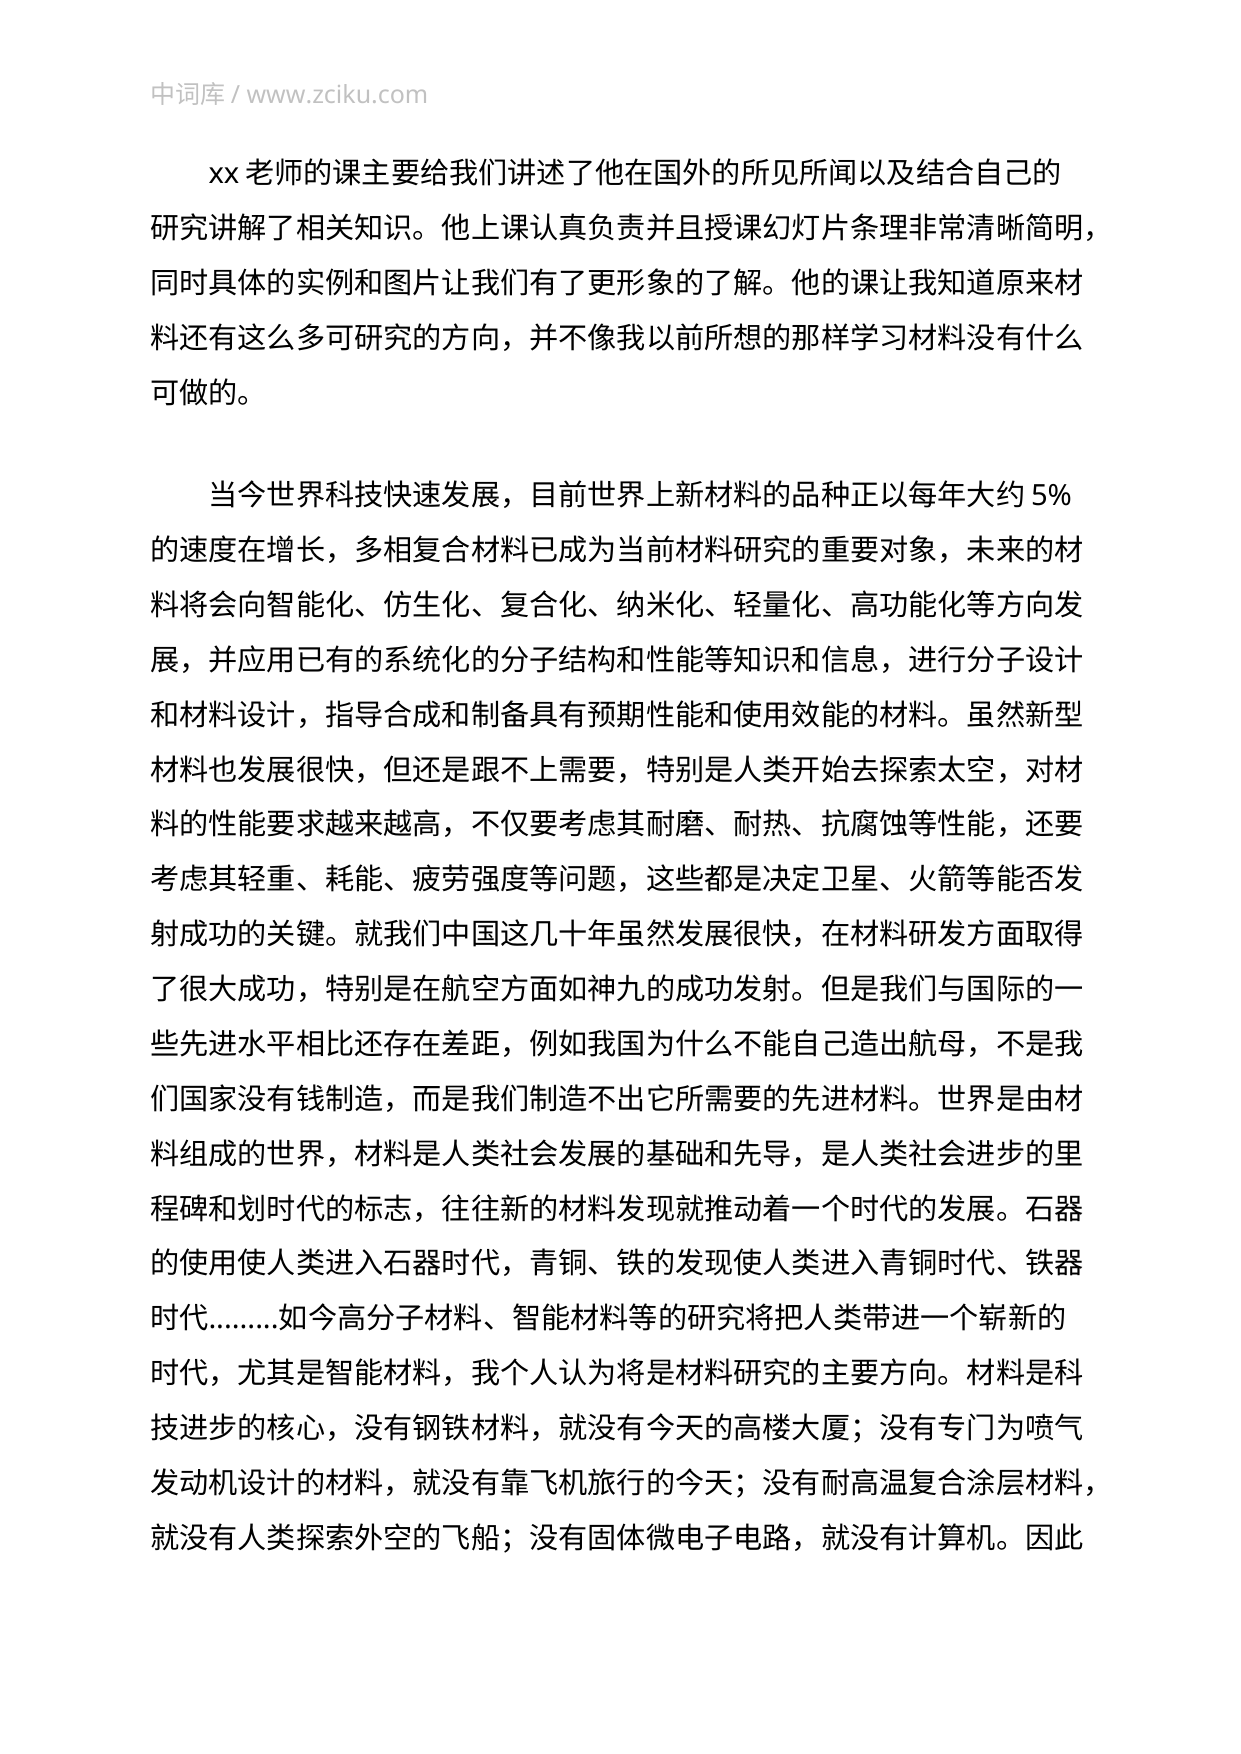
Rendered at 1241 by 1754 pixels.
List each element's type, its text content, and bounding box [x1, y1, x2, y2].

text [150, 471, 1090, 1557]
text xx老师的课主要给我们讲述了他在国外的所见所闻以及结合自己的研究讲解了相关知识。他上课认真负责并且授课幻灯片条理非常清晰简明，同时具体的实例和图片让我们有了更形象的了解。他的课让我知道原来材料还有这么多可研究的方向，并不像我以前所想的那样学习材料没有什么可做的。 [150, 150, 1090, 412]
